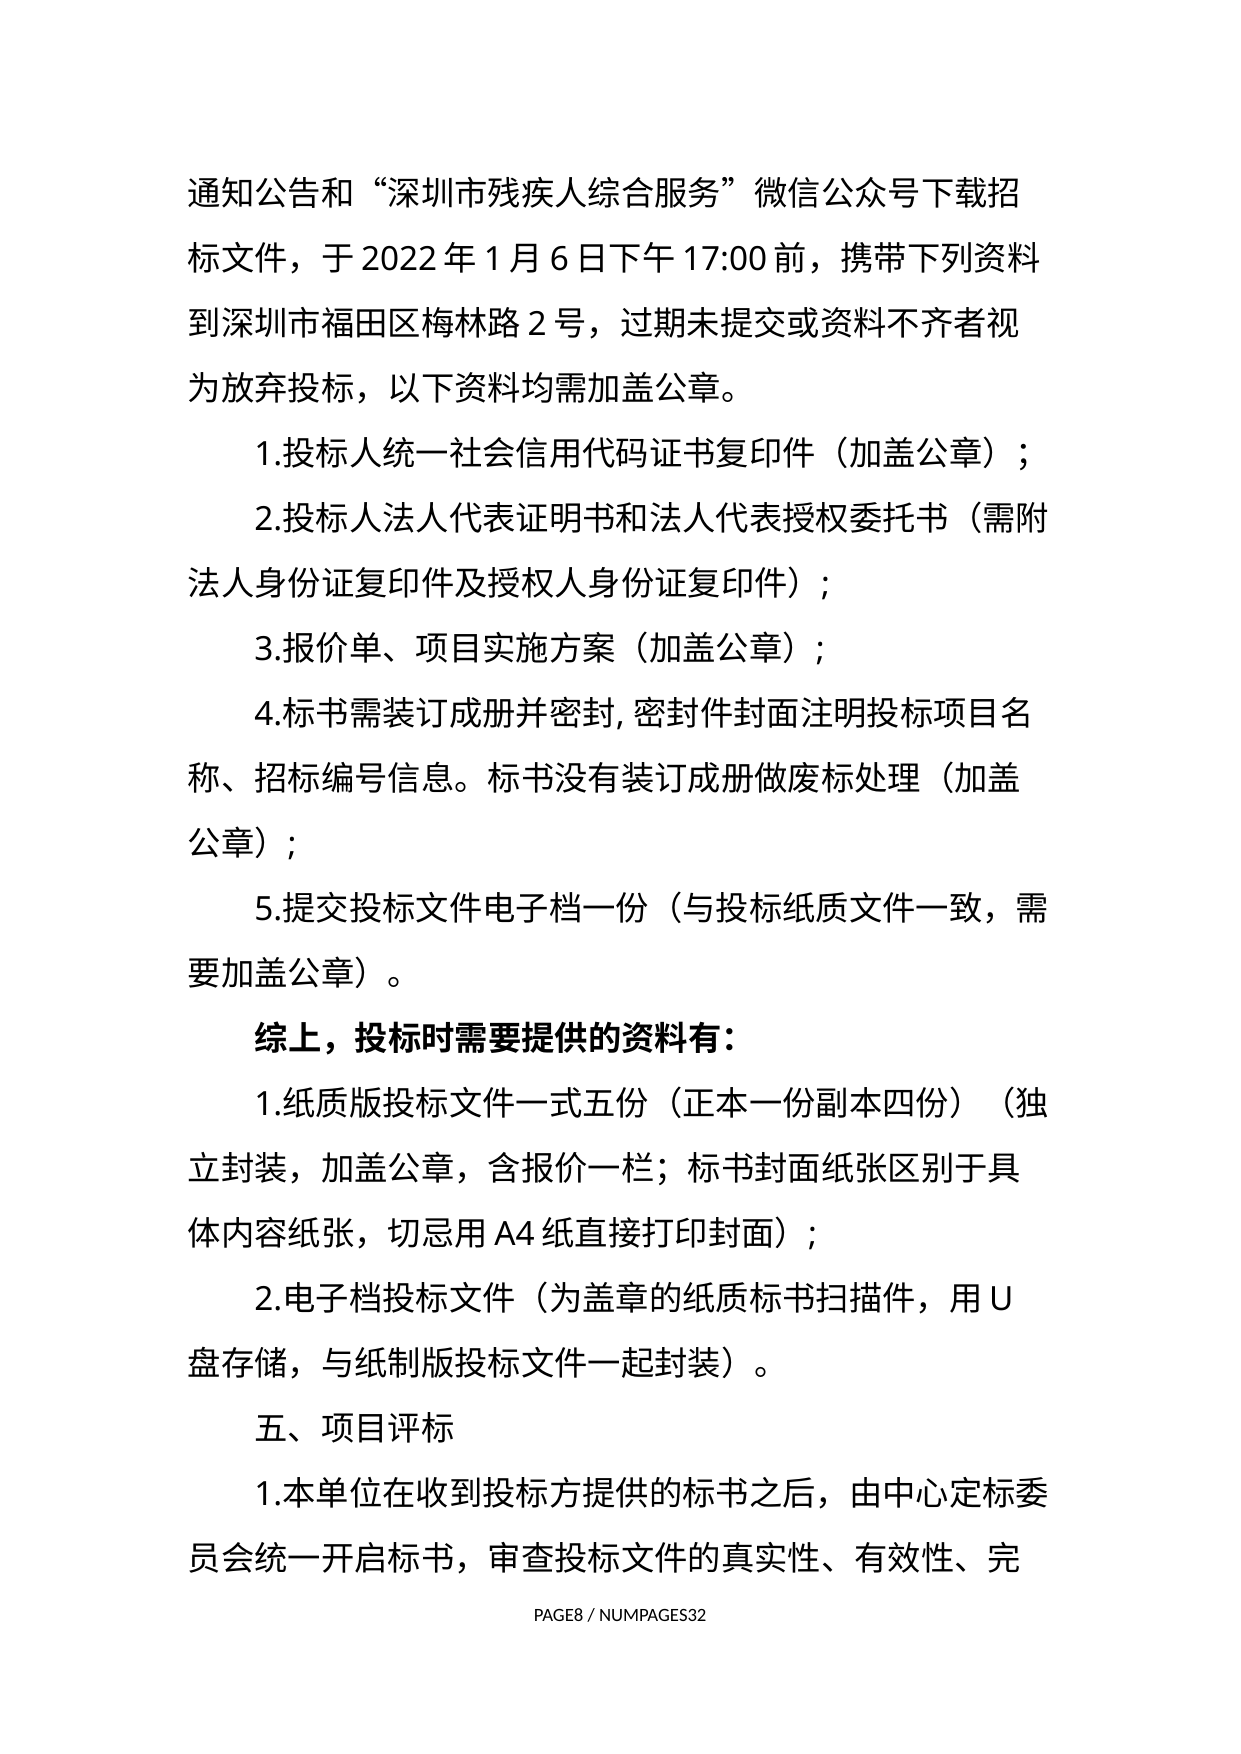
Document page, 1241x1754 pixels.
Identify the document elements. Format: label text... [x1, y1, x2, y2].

text 1.投标人统一社会信用代码证书复印件（加盖公章）； [187, 418, 1053, 483]
text 五、项目评标 [187, 1393, 1053, 1458]
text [187, 1458, 1053, 1588]
text 2.电子档投标文件（为盖章的纸质标书扫描件，用U盘存储，与纸制版投标文件一起封装）。 [187, 1263, 1053, 1393]
text 3.报价单、项目实施方案（加盖公章）; [187, 613, 1053, 678]
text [187, 158, 1053, 418]
text 5.提交投标文件电子档一份（与投标纸质文件一致，需要加盖公章）。 [187, 873, 1053, 1003]
text 1.纸质版投标文件一式五份（正本一份副本四份）（独立封装，加盖公章，含报价一栏；标书封面纸张区别于具体内容纸张，切忌用A4纸直接打印封面）; [187, 1068, 1053, 1263]
text 4.标书需装订成册并密封, 密封件封面注明投标项目名称、招标编号信息。标书没有装订成册做废标处理（加盖公章）; [187, 678, 1053, 873]
text 综上，投标时需要提供的资料有： [187, 1003, 1053, 1068]
text 2.投标人法人代表证明书和法人代表授权委托书（需附法人身份证复印件及授权人身份证复印件）; [187, 483, 1053, 613]
